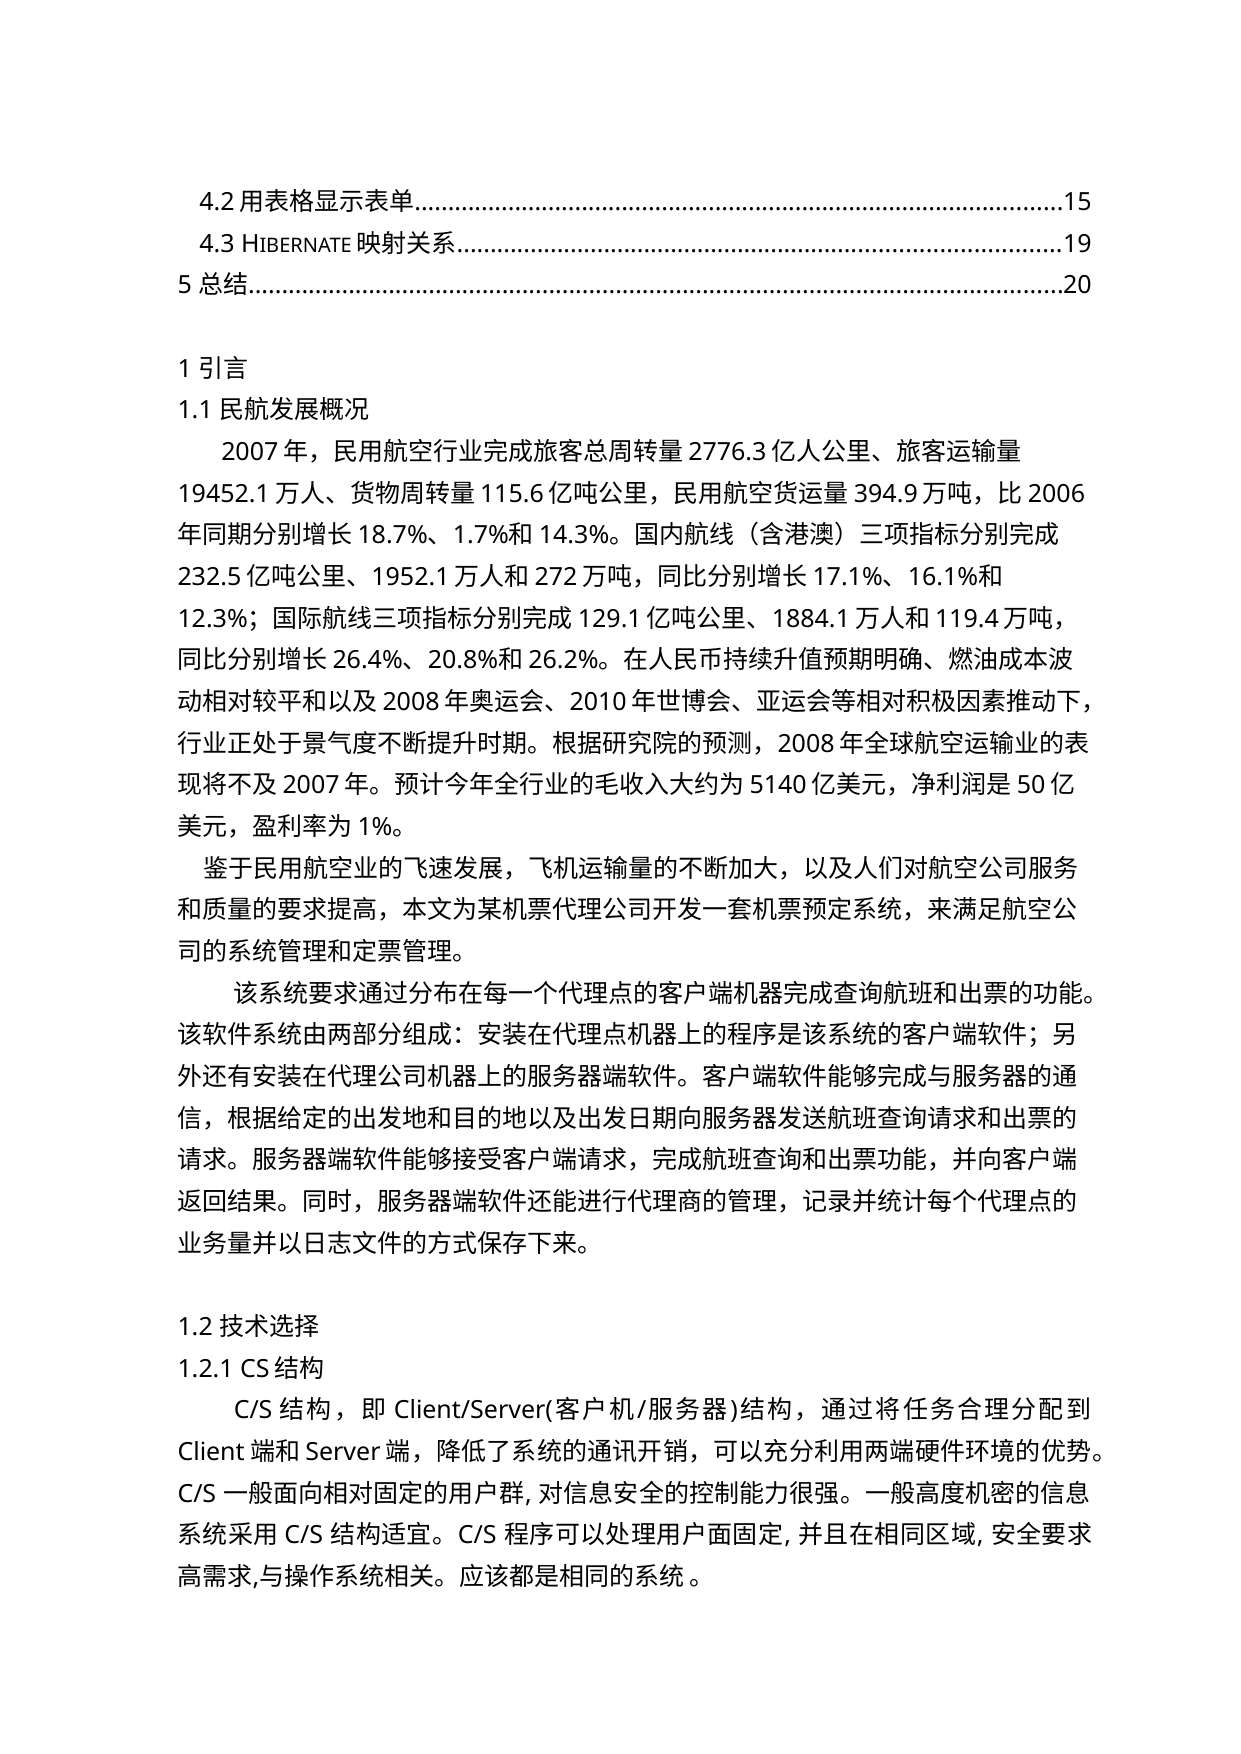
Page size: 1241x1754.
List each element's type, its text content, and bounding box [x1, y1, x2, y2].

subtitle 1.2.1 CS结构 [177, 1344, 1092, 1386]
text 5 总结 20 [177, 261, 1092, 302]
text 4.2用表格显示表单 15 [199, 177, 1092, 219]
text 该系统要求通过分布在每一个代理点的客户端机器完成查询航班和出票的功能。该软件系统由两部分组成：安装在代理点机器上的程序是该系统的客户端软件；另外还有安装在代理公司机器上的服务器端软件。客户端软件能够完成与服务器的通信，根据给定的出发地和目的地以及出发日期向服务器发送航班查询请求和出票的请求。服务器端软件能够接受客户端请求，完成航班查询和出票功能，并向客户端返回结果。同时，服务器端软件还能进行代理商的管理，记录并统计每个代理点的业务量并以日志文件的方式保存下来。 [177, 969, 1092, 1261]
text 2007年，民用航空行业完成旅客总周转量2776.3亿人公里、旅客运输量19452.1万人、货物周转量115.6亿吨公里，民用航空货运量394.9万吨，比2006年同期分别增长18.7%、1.7%和14.3%。国内航线（含港澳）三项指标分别完成232.5亿吨公里、1952.1万人和272万吨，同比分别增长17.1%、16.1%和12.3%；国际航线三项指标分别完成129.1亿吨公里、1884.1万人和119.4万吨，同比分别增长26.4%、20.8%和26.2%。在人民币持续升值预期明确、燃油成本波动相对较平和以及2008年奥运会、2010年世博会、亚运会等相对积极因素推动下，行业正处于景气度不断提升时期。根据研究院的预测，2008年全球航空运输业的表现将不及2007年。预计今年全行业的毛收入大约为5140亿美元，净利润是50亿美元，盈利率为1%。 [177, 427, 1092, 844]
text C/S结构，即Client/Server(客户机/服务器)结构，通过将任务合理分配到Client端和Server端，降低了系统的通讯开销，可以充分利用两端硬件环境的优势。C/S 一般面向相对固定的用户群, 对信息安全的控制能力很强。一般高度机密的信息系统采用C/S 结构适宜。C/S 程序可以处理用户面固定, 并且在相同区域, 安全要求高需求,与操作系统相关。应该都是相同的系统 。 [177, 1386, 1092, 1594]
subtitle 1.1 民航发展概况 [177, 386, 1092, 427]
subtitle 1 引言 [177, 344, 1092, 386]
text 4.3 Hibernate映射关系 19 [199, 219, 1092, 261]
subtitle 1.2 技术选择 [177, 1302, 1092, 1344]
text 鉴于民用航空业的飞速发展，飞机运输量的不断加大，以及人们对航空公司服务和质量的要求提高，本文为某机票代理公司开发一套机票预定系统，来满足航空公司的系统管理和定票管理。 [177, 844, 1092, 969]
